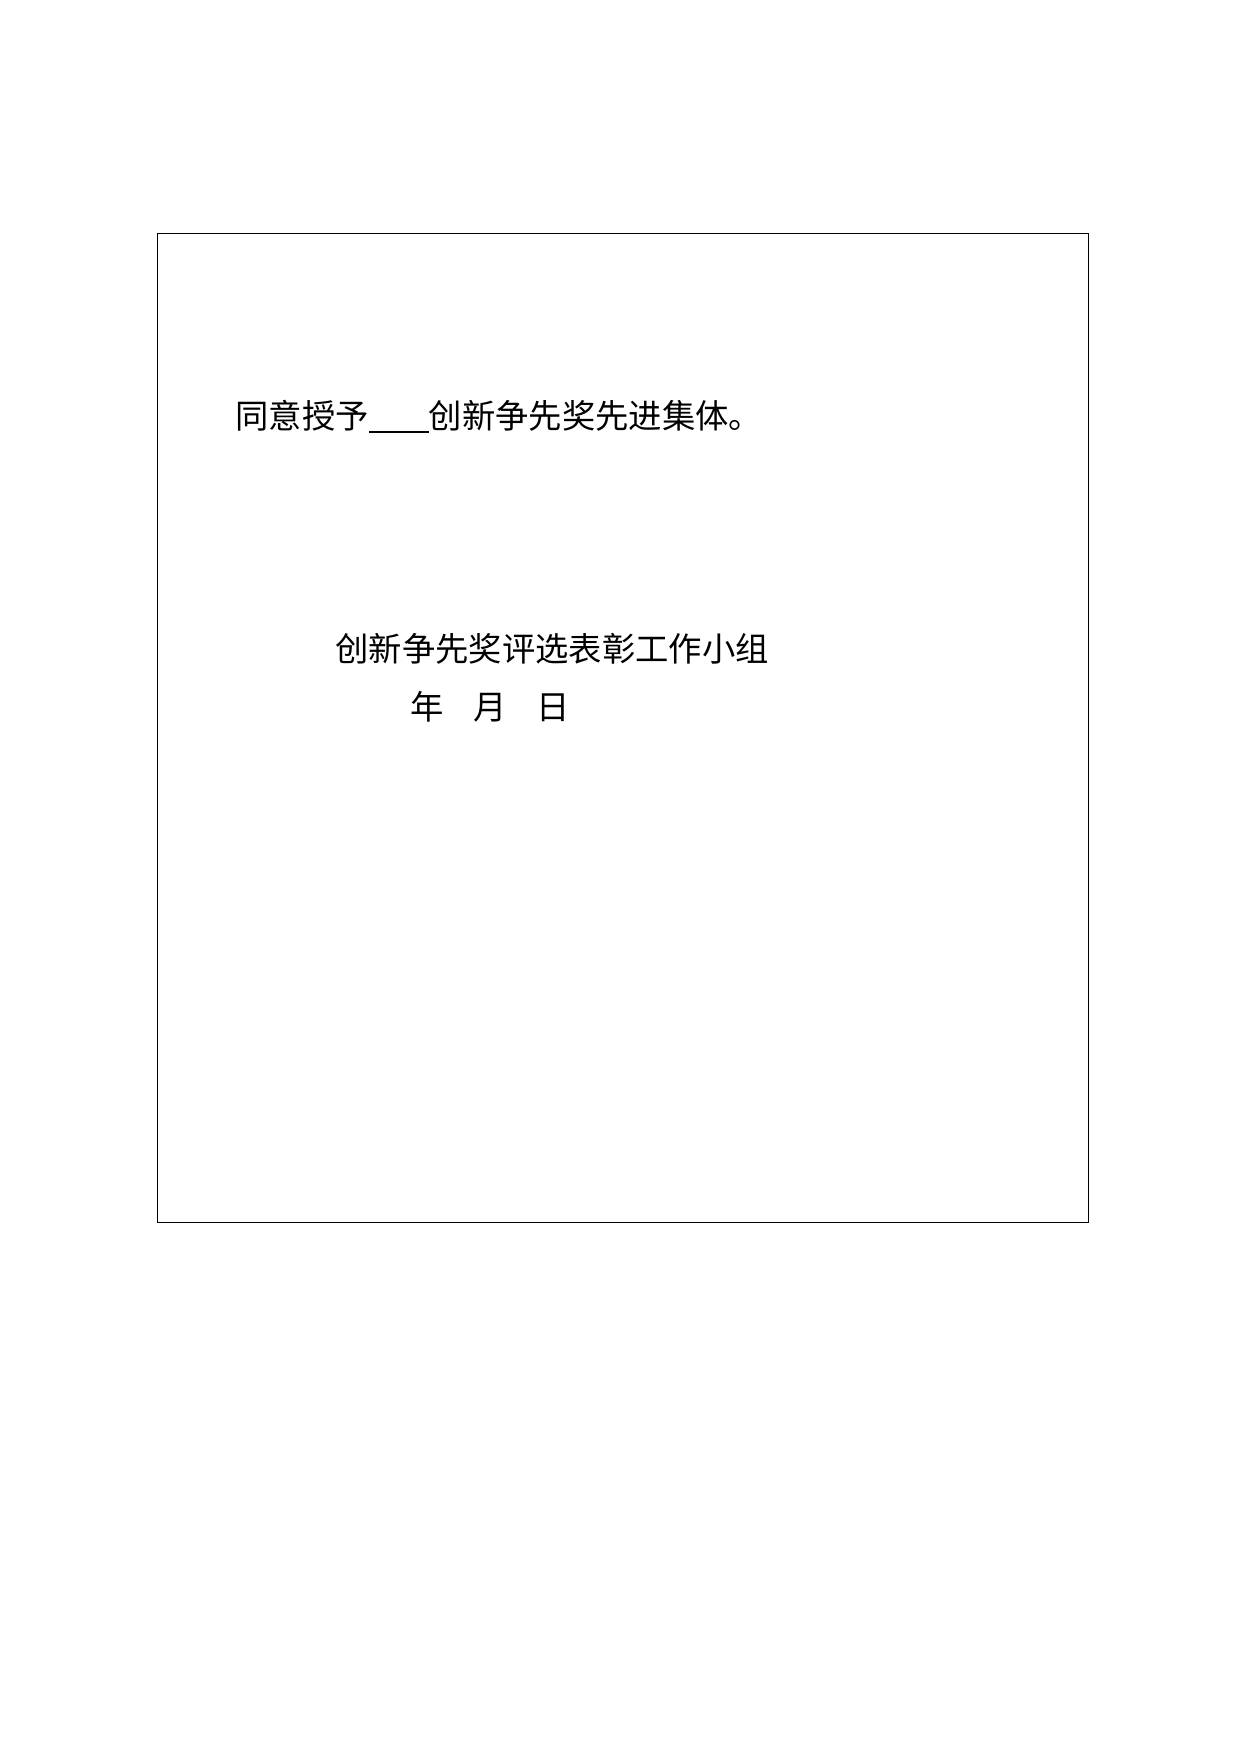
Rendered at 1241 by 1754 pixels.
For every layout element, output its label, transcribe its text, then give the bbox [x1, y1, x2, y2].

table_header 同意授予 创新争先奖先进集体。 创新争先奖评选表彰工作小组 年 月 日 [158, 234, 1088, 1222]
